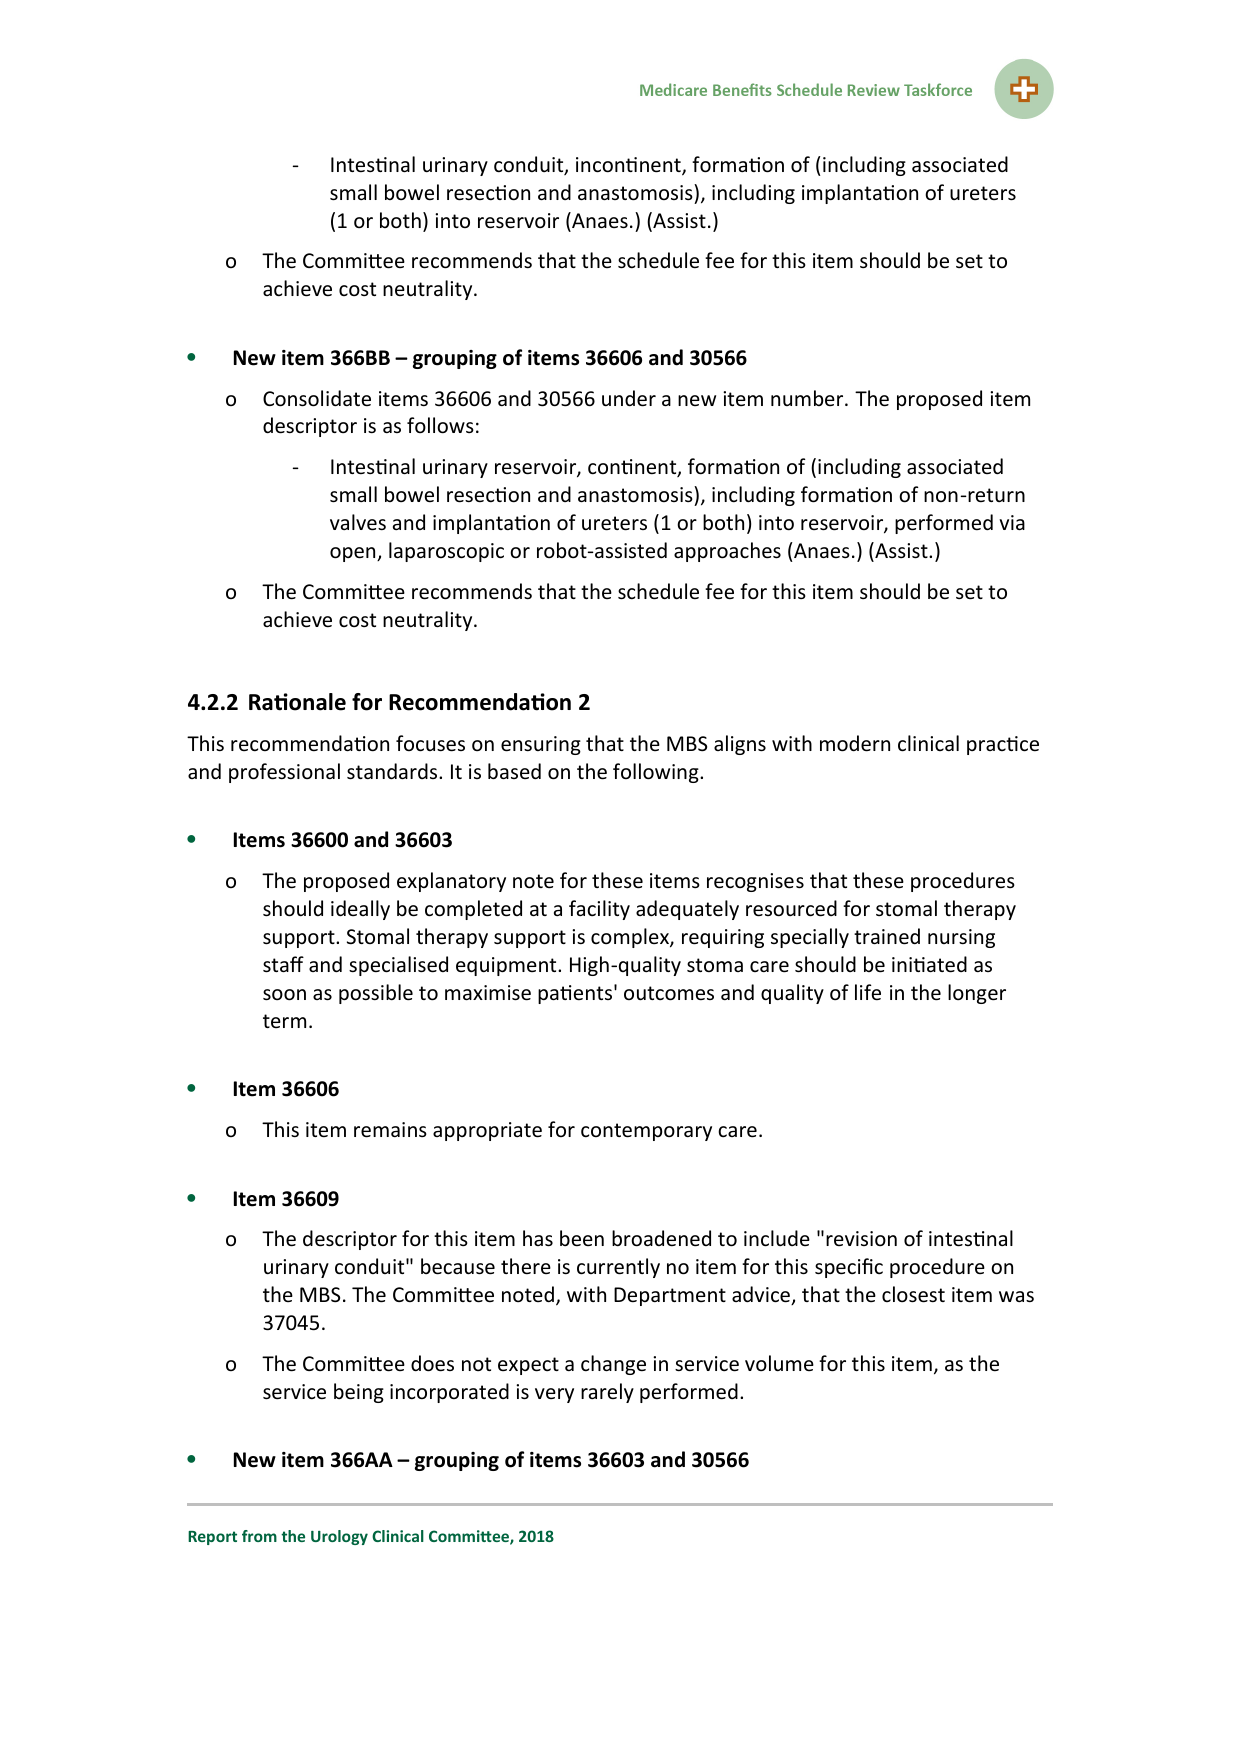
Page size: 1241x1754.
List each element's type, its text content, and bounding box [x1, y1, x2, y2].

text Consolidate items 36606 and 30566 under a new item number. The proposed item descriptor is as follows: [225, 384, 1038, 440]
text The Committee recommends that the schedule fee for this item should be set to achieve cost neutrality. [225, 247, 1038, 303]
text Item 36609 [187, 1184, 1053, 1212]
text The descriptor for this item has been broadened to include "revision of intestinal urinary conduit" because there is currently no item for this specific procedure on the MBS. The Committee noted, with Department advice, that the closest item was 37045. [225, 1224, 1038, 1336]
text New item 366BB – grouping of items 36606 and 30566 [187, 343, 1053, 371]
subtitle Rationale for Recommendation 2 [187, 686, 1053, 716]
text The proposed explanatory note for these items recognises that these procedures should ideally be completed at a facility adequately resourced for stomal therapy support. Stomal therapy support is complex, requiring specially trained nursing staff and specialised equipment. High-quality stoma care should be initiated as soon as possible to maximise patients' outcomes and quality of life in the longer term. [225, 866, 1038, 1034]
text Intestinal urinary reservoir, continent, formation of (including associated small bowel resection and anastomosis), including formation of non-return valves and implantation of ureters (1 or both) into reservoir, performed via open, laparoscopic or robot-assisted approaches (Anaes.) (Assist.) [292, 452, 1038, 564]
text This recommendation focuses on ensuring that the MBS aligns with modern clinical practice and professional standards. It is based on the following. [187, 729, 1053, 785]
text New item 366AA – grouping of items 36603 and 30566 [187, 1445, 1053, 1473]
text Intestinal urinary conduit, incontinent, formation of (including associated small bowel resection and anastomosis), including implantation of ureters (1 or both) into reservoir (Anaes.) (Assist.) [292, 150, 1038, 234]
text Items 36600 and 36603 [187, 825, 1053, 853]
text The Committee does not expect a change in service volume for this item, as the service being incorporated is very rarely performed. [225, 1349, 1038, 1405]
picture [0, 0, 1241, 121]
text This item remains appropriate for contemporary care. [225, 1115, 1038, 1143]
text Item 36606 [187, 1074, 1053, 1103]
text The Committee recommends that the schedule fee for this item should be set to achieve cost neutrality. [225, 577, 1038, 633]
